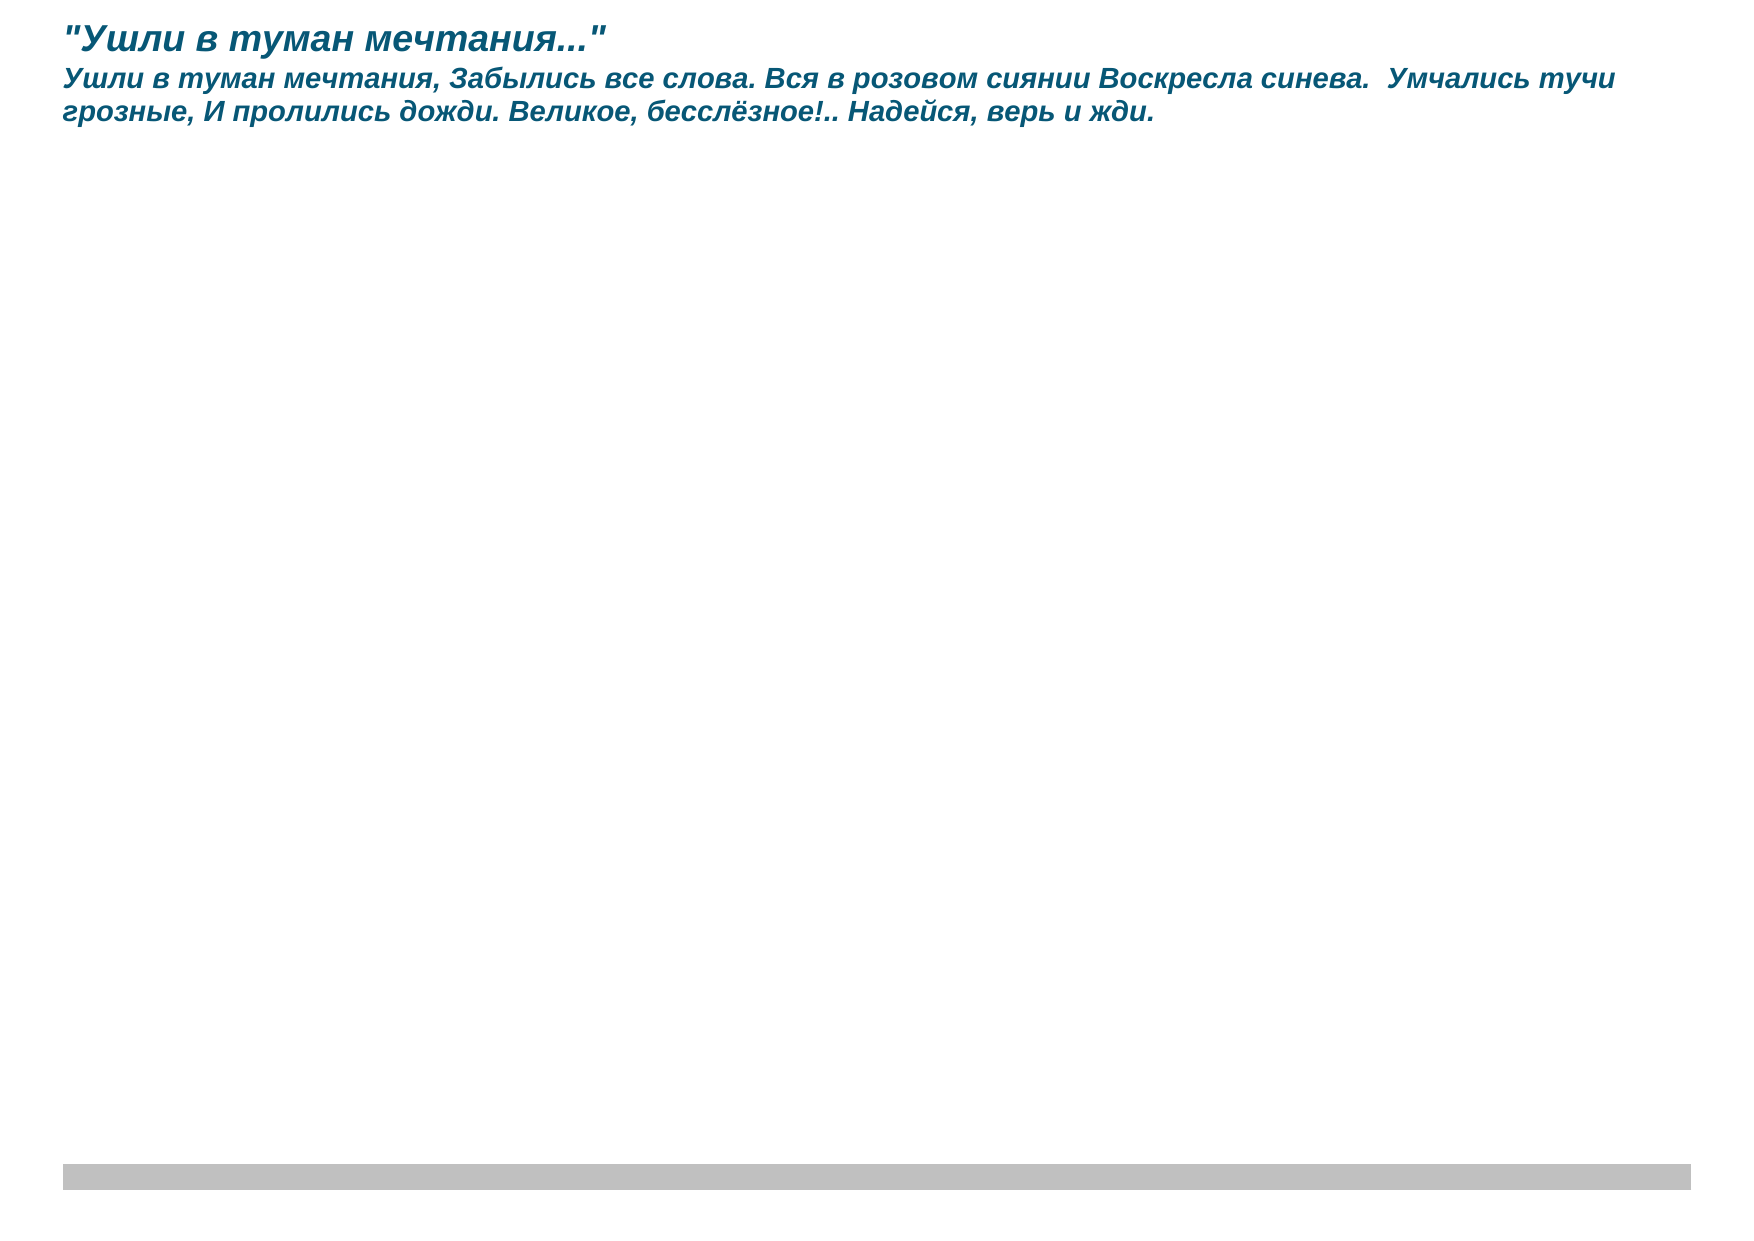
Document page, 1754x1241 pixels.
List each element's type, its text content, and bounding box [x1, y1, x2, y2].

text Ушли в туман мечтания, [62, 61, 1691, 128]
subtitle "Ушли в туман мечтания..." [62, 17, 1691, 60]
